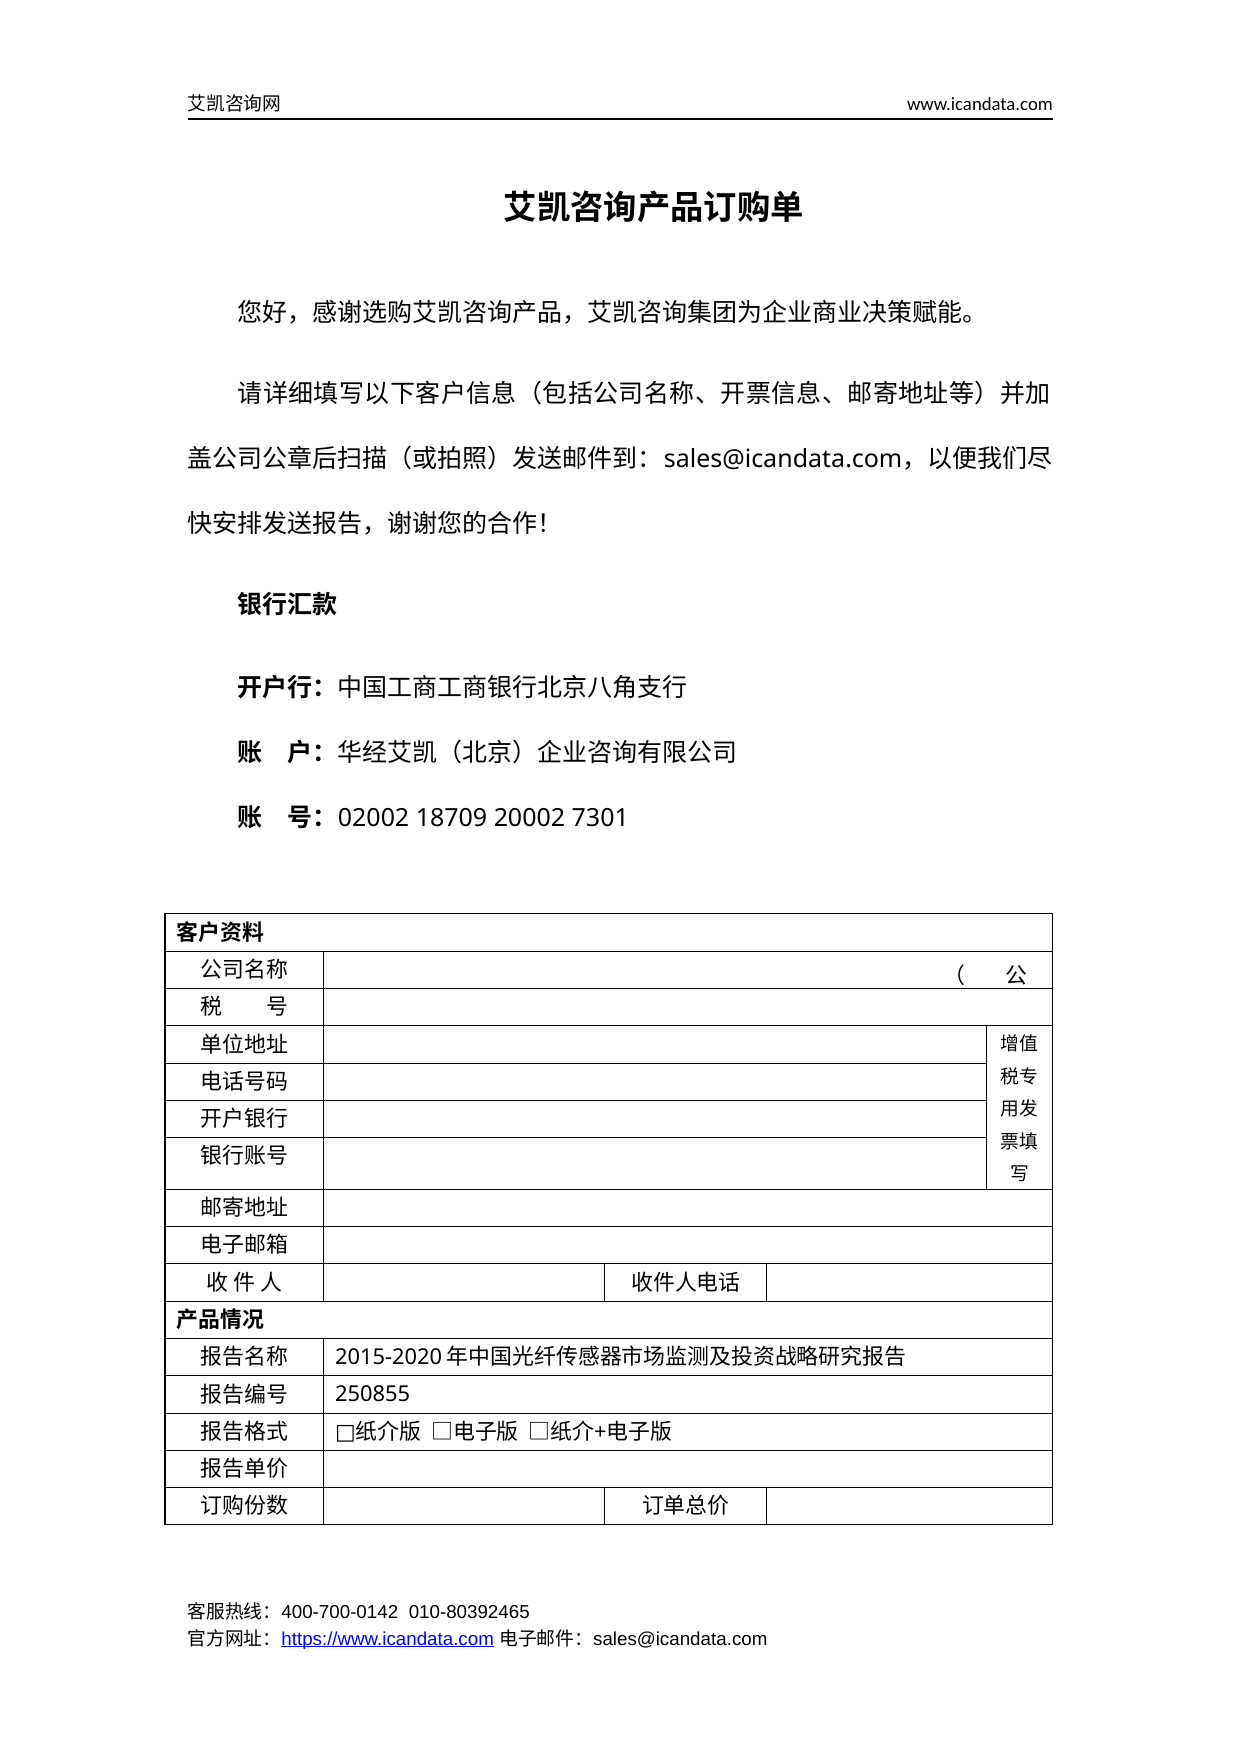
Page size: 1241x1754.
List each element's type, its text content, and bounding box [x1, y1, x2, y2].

table_cell 公司名称 [166, 952, 323, 988]
table_cell [767, 1264, 1052, 1301]
table_cell [324, 1101, 986, 1137]
table_cell 税 号 [166, 989, 323, 1025]
table_cell 产品情况 [166, 1302, 1052, 1338]
table_cell 收 件 人 [166, 1264, 323, 1301]
table_cell 收件人电话 [605, 1264, 766, 1301]
table_cell [324, 952, 1052, 988]
table_cell [324, 1488, 604, 1524]
table_cell 报告格式 [166, 1414, 323, 1450]
table_cell 增值税专用发票填写 [987, 1026, 1052, 1189]
text 请详细填写以下客户信息（包括公司名称、开票信息、邮寄地址等）并加盖公司公章后扫描（或拍照）发送邮件到：sales@icandata.com，以便我们尽快安排发送报告，谢谢您的合作！ [187, 359, 1053, 554]
text 银行汇款 [187, 570, 1053, 635]
table_cell 订购份数 [166, 1488, 323, 1524]
table_cell 单位地址 [166, 1026, 323, 1062]
table_cell [324, 989, 1052, 1025]
table_cell [324, 1138, 986, 1189]
table_cell [324, 1190, 1052, 1226]
table_cell [324, 1451, 1052, 1487]
table_cell 报告单价 [166, 1451, 323, 1487]
text 账 号：02002 18709 20002 7301 [187, 783, 1053, 848]
text 您好，感谢选购艾凯咨询产品，艾凯咨询集团为企业商业决策赋能。 [187, 278, 1053, 343]
table_cell □纸介版 □电子版 □纸介+电子版 [324, 1414, 1052, 1450]
table_cell 电子邮箱 [166, 1227, 323, 1263]
table_cell 250855 [324, 1376, 1052, 1412]
table_cell [324, 1227, 1052, 1263]
table_cell [324, 1064, 986, 1100]
table_cell 订单总价 [605, 1488, 766, 1524]
table_cell 电话号码 [166, 1064, 323, 1100]
table_cell [324, 1264, 604, 1301]
table_cell [767, 1488, 1052, 1524]
table_cell 报告名称 [166, 1339, 323, 1375]
table_cell 报告编号 [166, 1376, 323, 1412]
table_header 客户资料 [166, 914, 1052, 951]
table_cell 银行账号 [166, 1138, 323, 1189]
table_cell 开户银行 [166, 1101, 323, 1137]
text 账 户：华经艾凯（北京）企业咨询有限公司 [187, 718, 1053, 783]
text 艾凯咨询产品订购单 [187, 172, 1053, 237]
table_cell 邮寄地址 [166, 1190, 323, 1226]
text 开户行：中国工商工商银行北京八角支行 [187, 653, 1053, 718]
table_cell [324, 1026, 986, 1062]
table_cell 2015-2020年中国光纤传感器市场监测及投资战略研究报告 [324, 1339, 1052, 1375]
